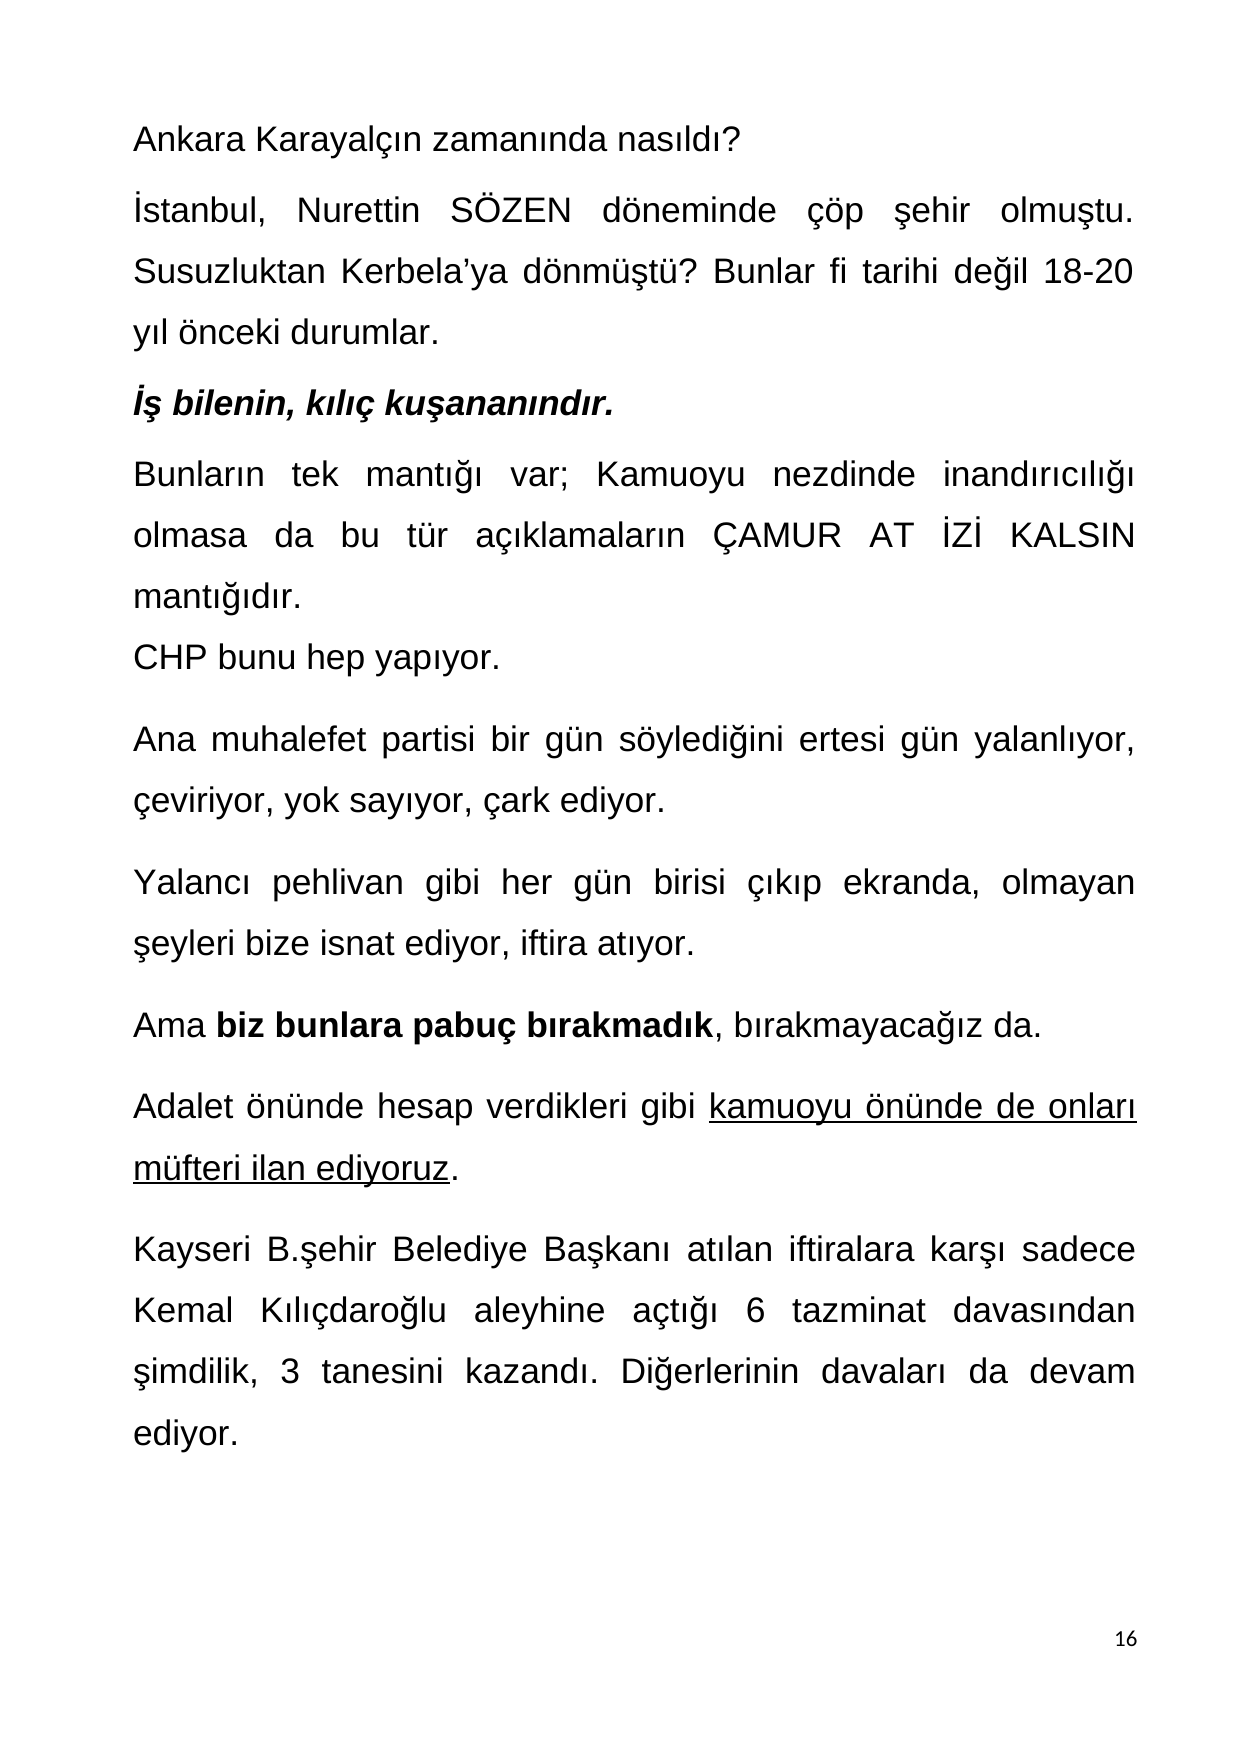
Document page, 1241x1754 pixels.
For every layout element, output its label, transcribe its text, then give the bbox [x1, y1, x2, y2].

text İş bilenin, kılıç kuşananındır. [133, 382, 1135, 423]
text Ankara Karayalçın zamanında nasıldı? [133, 118, 1135, 159]
text Ana muhalefet partisi bir gün söylediğini ertesi gün yalanlıyor, çeviriyor, yok sayıyor, çark ediyor. [133, 718, 1137, 820]
text Adalet önünde hesap verdikleri gibi kamuoyu önünde de onları müfteri ilan ediyoruz. [133, 1086, 1137, 1187]
text Kayseri B.şehir Belediye Başkanı atılan iftiralara karşı sadece Kemal Kılıçdaroğlu aleyhine açtığı 6 tazminat davasından şimdilik, 3 tanesini kazandı. Diğerlerinin davaları da devam ediyor. [133, 1229, 1137, 1452]
text İstanbul, Nurettin SÖZEN döneminde çöp şehir olmuştu. Susuzluktan Kerbela’ya dönmüştü? Bunlar fi tarihi değil 18-20 yıl önceki durumlar. [133, 189, 1135, 352]
text CHP bunu hep yapıyor. [133, 636, 1137, 677]
text Ama biz bunlara pabuç bırakmadık, bırakmayacağız da. [133, 1004, 1137, 1044]
text Bunların tek mantığı var; Kamuoyu nezdinde inandırıcılığı olmasa da bu tür açıklamaların ÇAMUR AT İZİ KALSIN mantığıdır. [133, 453, 1137, 616]
text Yalancı pehlivan gibi her gün birisi çıkıp ekranda, olmayan şeyleri bize isnat ediyor, iftira atıyor. [133, 861, 1137, 963]
